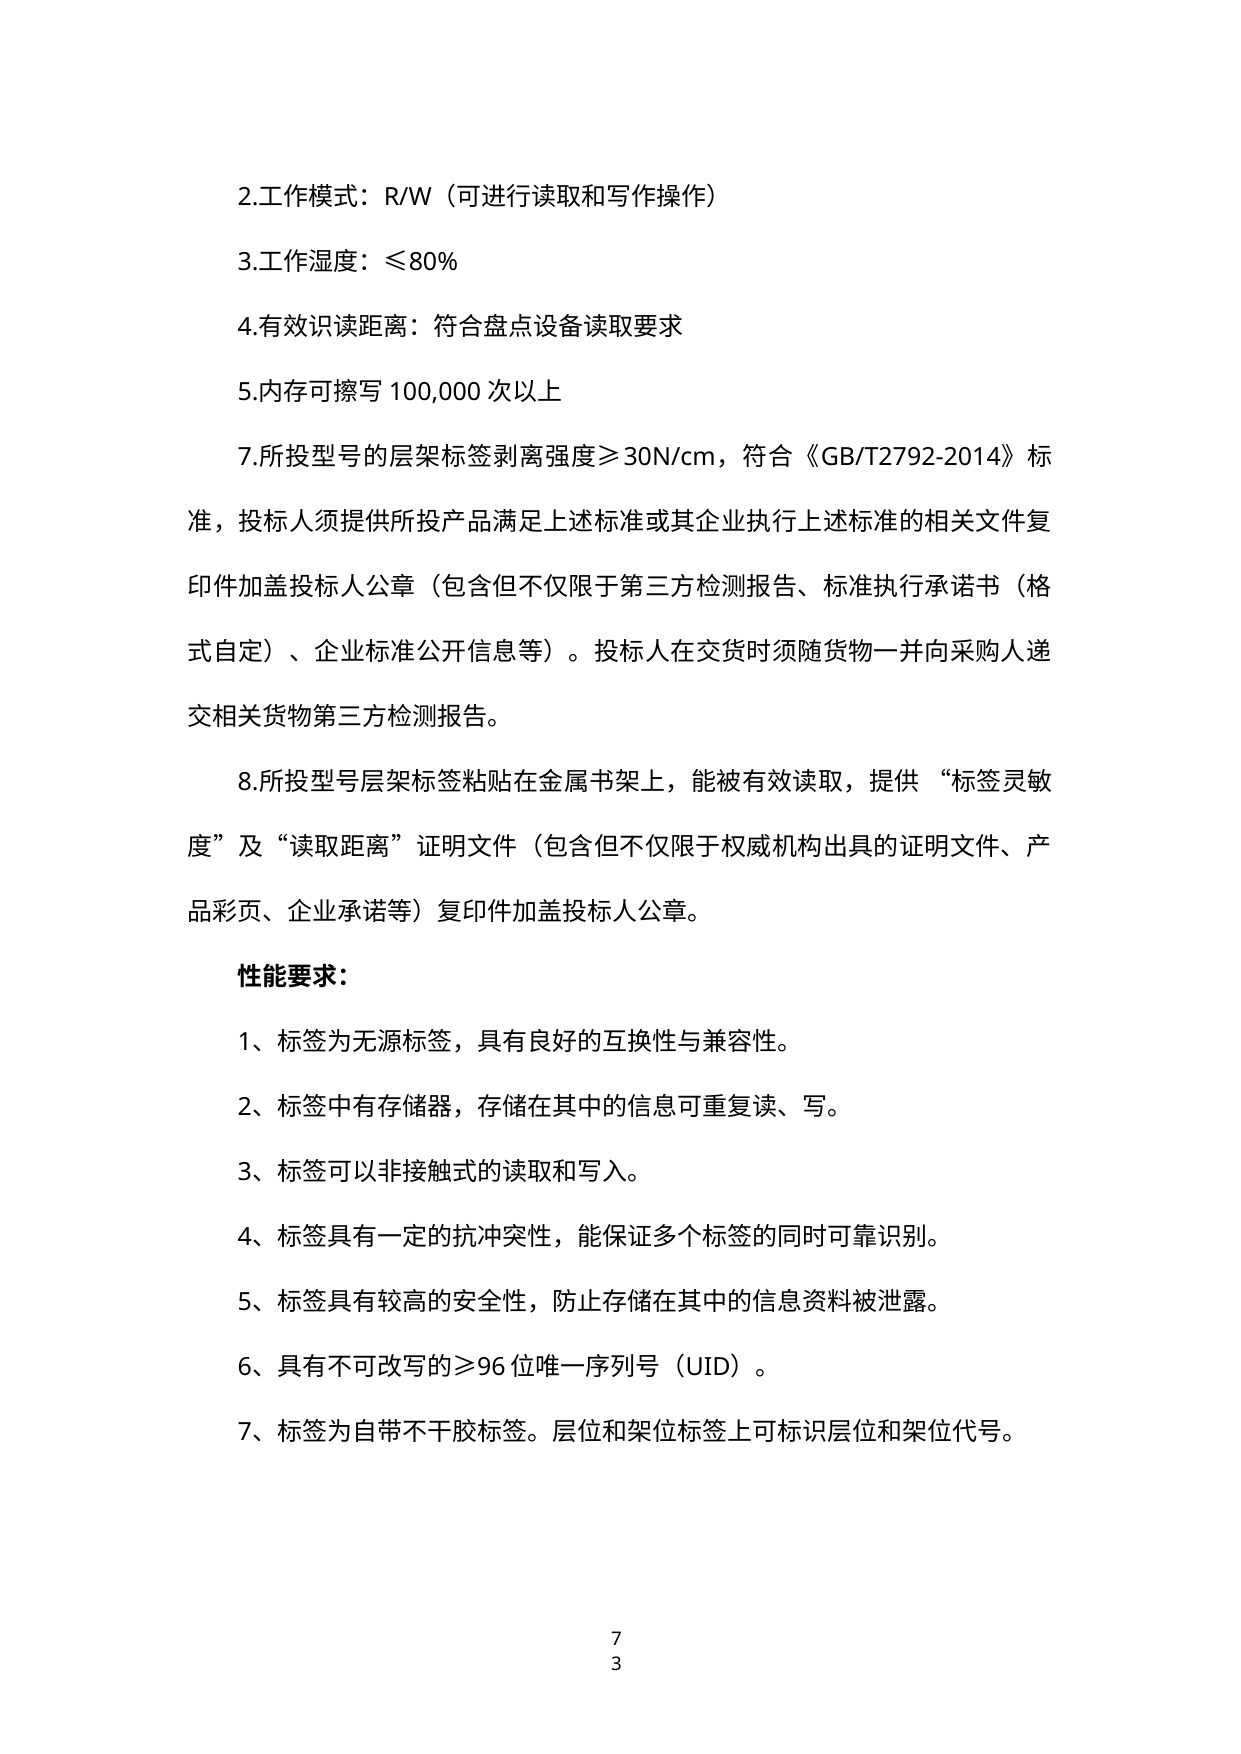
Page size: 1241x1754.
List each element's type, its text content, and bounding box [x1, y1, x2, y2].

text 5.内存可擦写100,000 次以上 [187, 357, 1053, 422]
text 性能要求： [187, 942, 1053, 1007]
text 4.有效识读距离：符合盘点设备读取要求 [187, 292, 1053, 357]
text 8.所投型号层架标签粘贴在金属书架上，能被有效读取，提供 “标签灵敏度”及“读取距离”证明文件（包含但不仅限于权威机构出具的证明文件、产品彩页、企业承诺等）复印件加盖投标人公章。 [187, 747, 1053, 942]
text 4、标签具有一定的抗冲突性，能保证多个标签的同时可靠识别。 [187, 1202, 1053, 1267]
text 3.工作湿度：≤80% [187, 227, 1053, 292]
text 7、标签为自带不干胶标签。层位和架位标签上可标识层位和架位代号。 [187, 1397, 1053, 1462]
text 5、标签具有较高的安全性，防止存储在其中的信息资料被泄露。 [187, 1267, 1053, 1332]
text 6、具有不可改写的≥96位唯一序列号（UID）。 [187, 1332, 1053, 1397]
text 2、标签中有存储器，存储在其中的信息可重复读、写。 [187, 1072, 1053, 1137]
text 1、标签为无源标签，具有良好的互换性与兼容性。 [187, 1007, 1053, 1072]
text 7.所投型号的层架标签剥离强度≥30N/cm，符合《GB/T2792-2014》标准，投标人须提供所投产品满足上述标准或其企业执行上述标准的相关文件复印件加盖投标人公章（包含但不仅限于第三方检测报告、标准执行承诺书（格式自定）、企业标准公开信息等）。投标人在交货时须随货物一并向采购人递交相关货物第三方检测报告。 [187, 422, 1053, 747]
text 2.工作模式：R/W（可进行读取和写作操作） [187, 162, 1053, 227]
text 3、标签可以非接触式的读取和写入。 [187, 1137, 1053, 1202]
